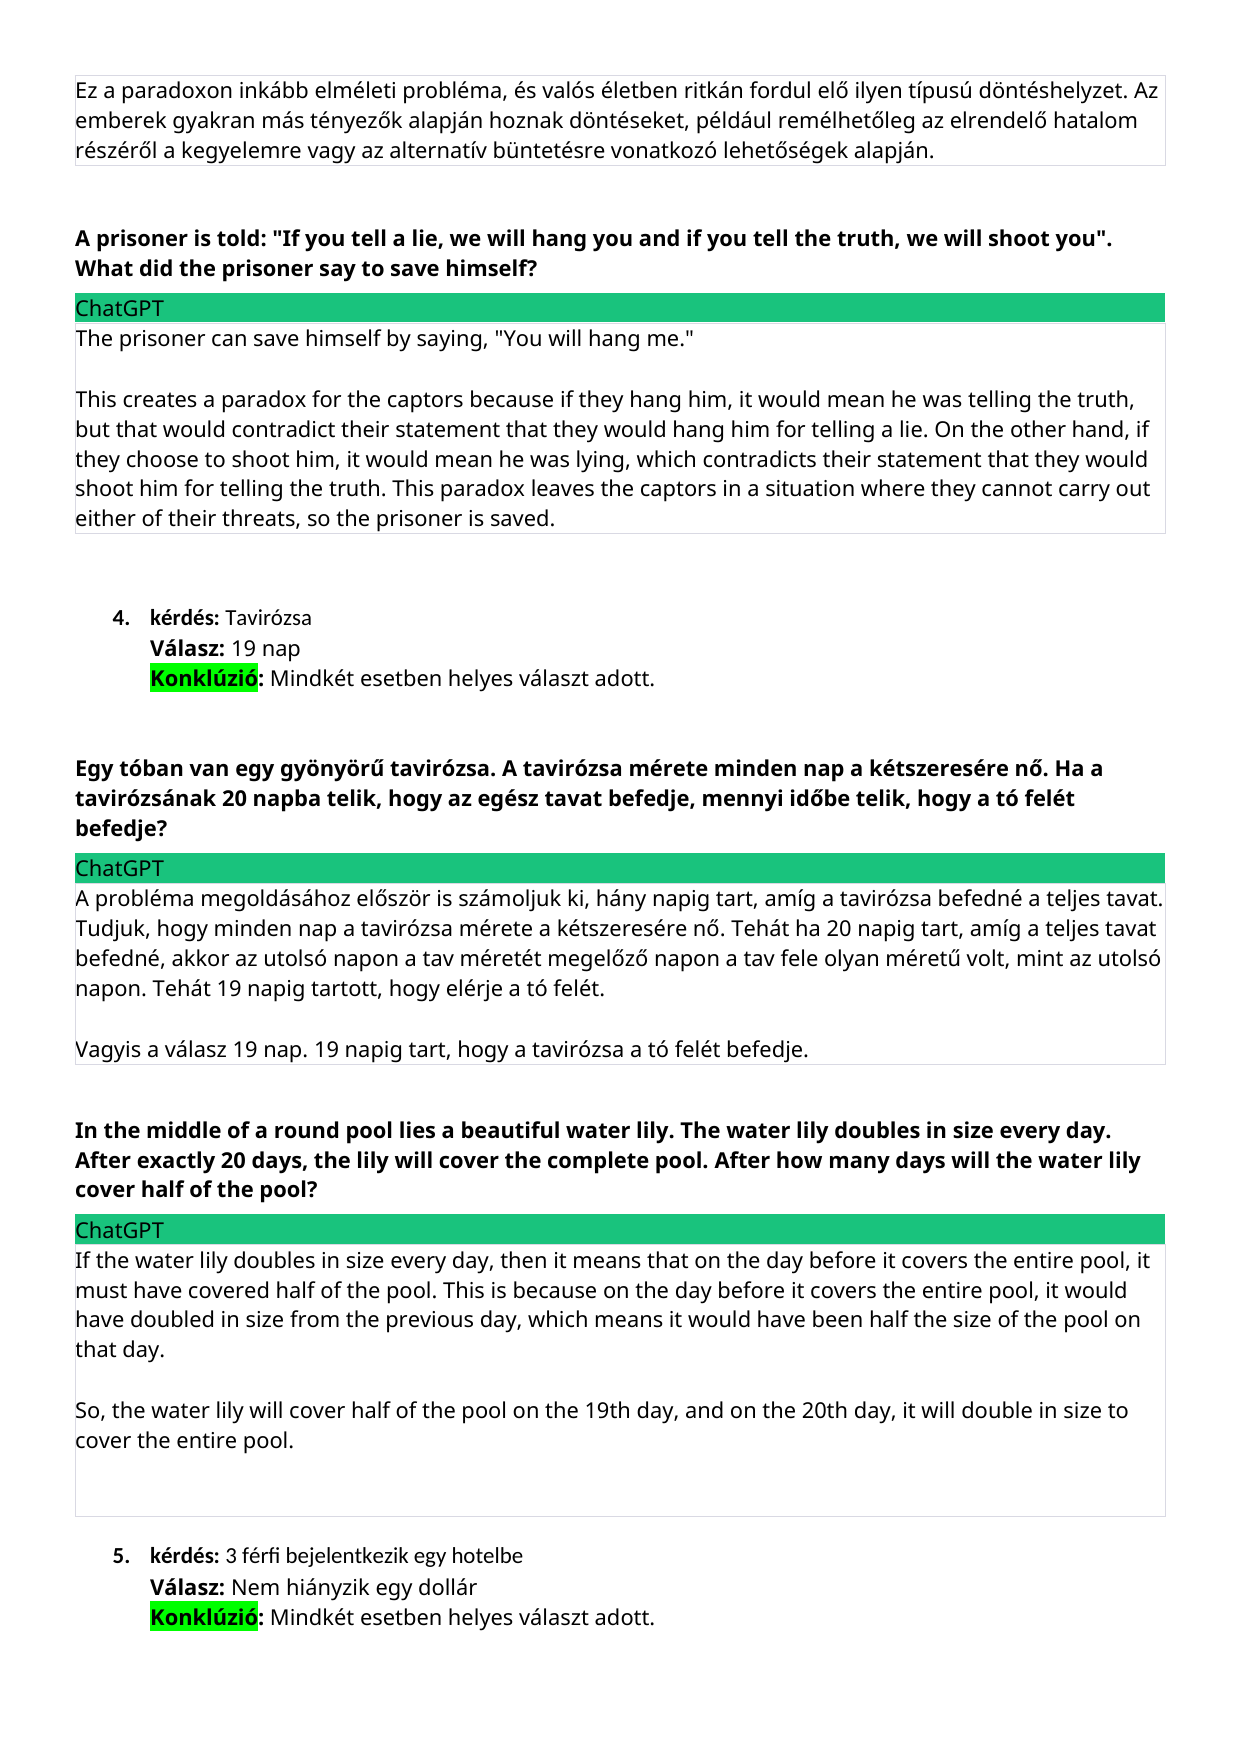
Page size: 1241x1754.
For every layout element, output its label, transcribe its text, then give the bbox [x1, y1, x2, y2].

text If the water lily doubles in size every day, then it means that on the day before it covers the entire pool, it must have covered half of the pool. This is because on the day before it covers the entire pool, it would have doubled in size from the previous day, which means it would have been half the size of the pool on that day. [76, 1245, 1165, 1364]
text A probléma megoldásához először is számoljuk ki, hány napig tart, amíg a tavirózsa befedné a teljes tavat. Tudjuk, hogy minden nap a tavirózsa mérete a kétszeresére nő. Tehát ha 20 napig tart, amíg a teljes tavat befedné, akkor az utolsó napon a tav méretét megelőző napon a tav fele olyan méretű volt, mint az utolsó napon. Tehát 19 napig tartott, hogy elérje a tó felét. [76, 884, 1165, 1003]
list Válasz: Nem hiányzik egy dollár [150, 1572, 1165, 1601]
subtitle kérdés: 3 férfi bejelentkezik egy hotelbe [112, 1541, 1165, 1569]
text This creates a paradox for the captors because if they hang him, it would mean he was telling the truth, but that would contradict their statement that they would hang him for telling a lie. On the other hand, if they choose to shoot him, it would mean he was lying, which contradicts their statement that they would shoot him for telling the truth. This paradox leaves the captors in a situation where they cannot carry out either of their threats, so the prisoner is saved. [76, 383, 1165, 533]
list Konklúzió: Mindkét esetben helyes választ adott. [258, 663, 1165, 692]
text The prisoner can save himself by saying, "You will hang me." [76, 324, 1165, 353]
text Ez a paradoxon inkább elméleti probléma, és valós életben ritkán fordul elő ilyen típusú döntéshelyzet. Az emberek gyakran más tényezők alapján hoznak döntéseket, például remélhetőleg az elrendelő hatalom részéről a kegyelemre vagy az alternatív büntetésre vonatkozó lehetőségek alapján. [76, 76, 1165, 165]
subtitle kérdés: Tavirózsa [112, 603, 1165, 631]
text ChatGPT [75, 293, 1165, 322]
text In the middle of a round pool lies a beautiful water lily. The water lily doubles in size every day. After exactly 20 days, the lily will cover the complete pool. After how many days will the water lily cover half of the pool? [75, 1115, 1165, 1204]
list Konklúzió: Mindkét esetben helyes választ adott. [258, 1601, 1165, 1631]
list Válasz: 19 nap [150, 633, 1165, 663]
text A prisoner is told: "If you tell a lie, we will hang you and if you tell the truth, we will shoot you". What did the prisoner say to save himself? [75, 223, 1165, 282]
text ChatGPT [75, 1214, 1165, 1244]
text Vagyis a válasz 19 nap. 19 napig tart, hogy a tavirózsa a tó felét befedje. [76, 1033, 1165, 1064]
text So, the water lily will cover half of the pool on the 19th day, and on the 20th day, it will double in size to cover the entire pool. [76, 1395, 1165, 1455]
text Egy tóban van egy gyönyörű tavirózsa. A tavirózsa mérete minden nap a kétszeresére nő. Ha a tavirózsának 20 napba telik, hogy az egész tavat befedje, mennyi időbe telik, hogy a tó felét befedje? [75, 753, 1165, 843]
text ChatGPT [75, 853, 1165, 883]
